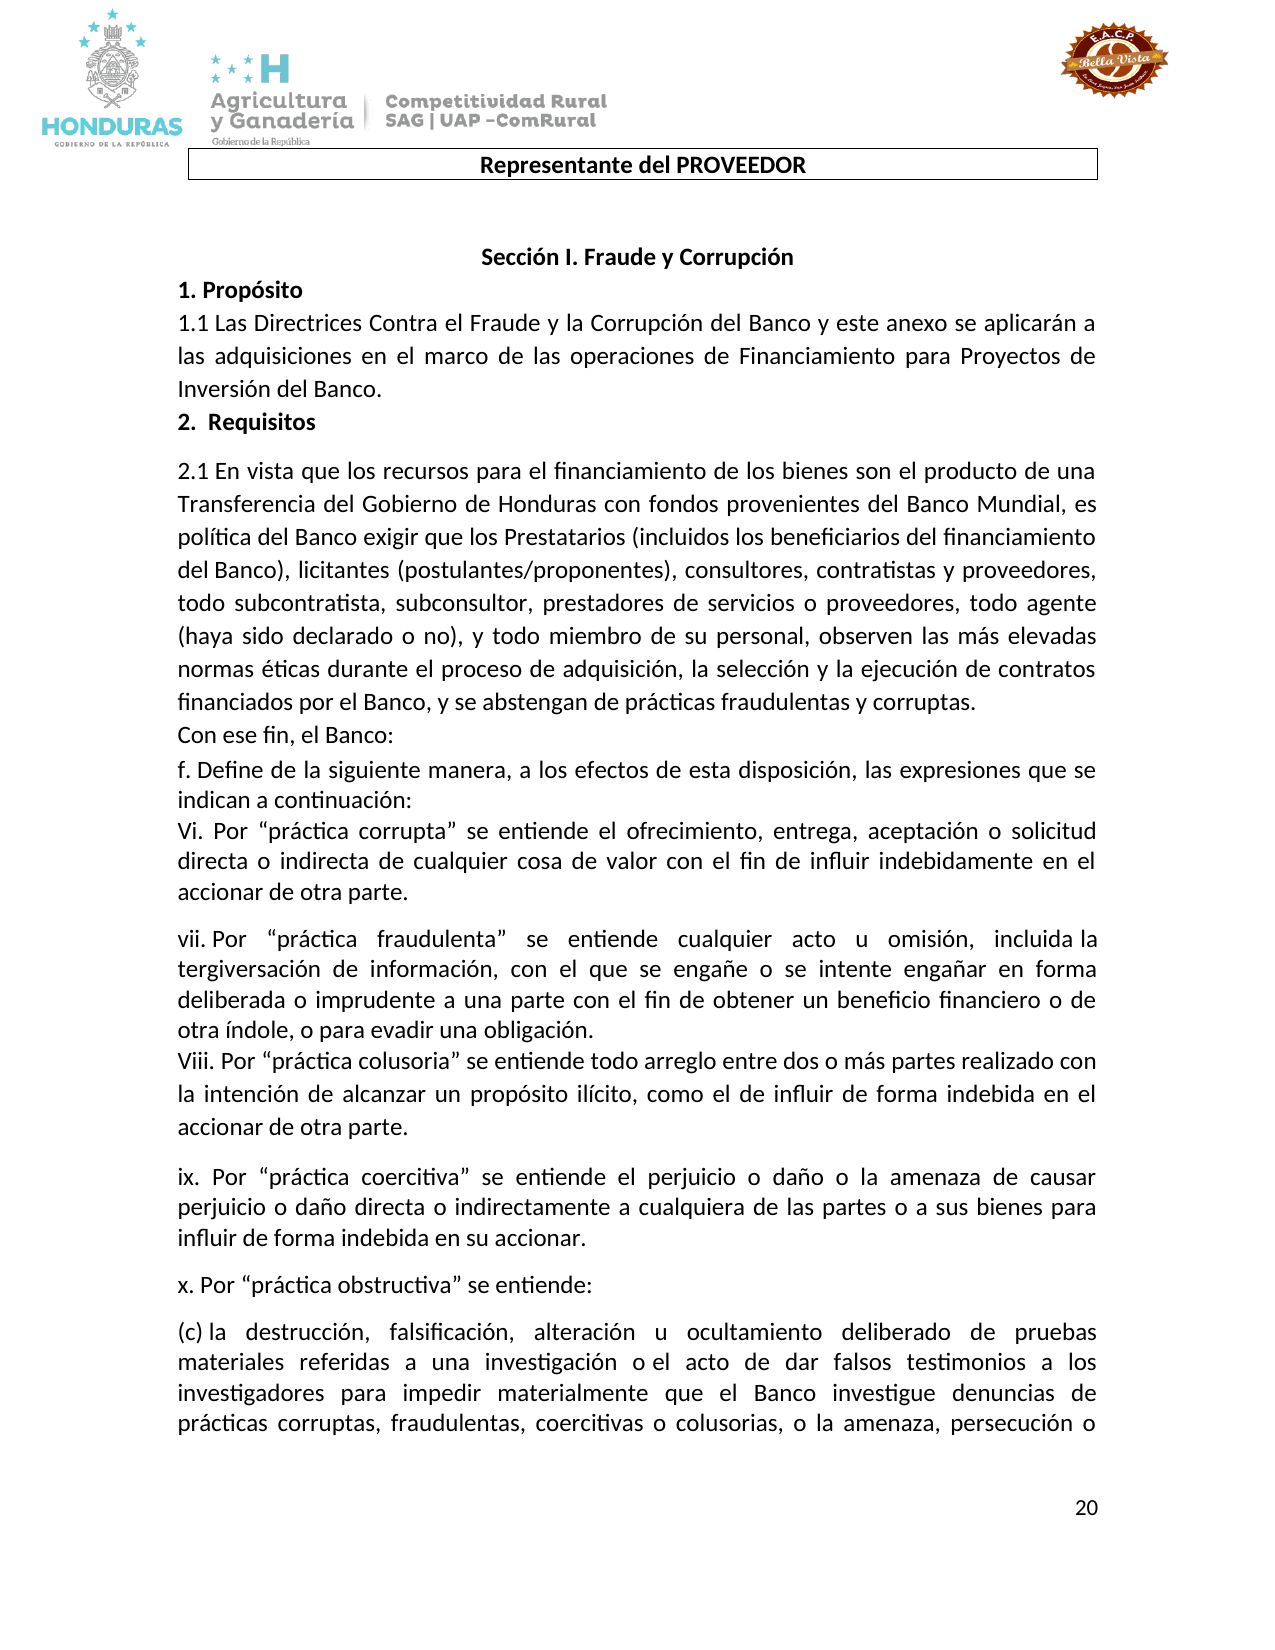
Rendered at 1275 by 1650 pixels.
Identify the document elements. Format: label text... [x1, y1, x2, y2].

list En vista que los recursos para el financiamiento de los bienes son el producto de una Transferencia del Gobierno de Honduras con fondos provenientes del Banco Mundial, es política del Banco exigir que los Prestatarios (incluidos los beneficiarios del financiamiento del Banco), licitantes (postulantes/proponentes), consultores, contratistas y proveedores, todo subcontratista, subconsultor, prestadores de servicios o proveedores, todo agente (haya sido declarado o no), y todo miembro de su personal, observen las más elevadas normas éticas durante el proceso de adquisición, la selección y la ejecución de contratos financiados por el Banco, y se abstengan de prácticas fraudulentas y corruptas. [177, 456, 1098, 716]
list Define de la siguiente manera, a los efectos de esta disposición, las expresiones que se indican a continuación: [177, 754, 1098, 815]
list Requisitos [177, 406, 1098, 436]
list Las Directrices Contra el Fraude y la Corrupción del Banco y este anexo se aplicarán a las adquisiciones en el marco de las operaciones de Financiamiento para Proyectos de Inversión del Banco. [177, 307, 1098, 403]
picture [18, 0, 617, 161]
picture [1046, 7, 1183, 113]
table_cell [189, 149, 1097, 179]
text x. Por “práctica obstructiva” se entiende: [177, 1269, 1098, 1299]
text Vi. Por “práctica corrupta” se entiende el ofrecimiento, entrega, aceptación o solicitud directa o indirecta de cualquier cosa de valor con el fin de influir indebidamente en el accionar de otra parte. [177, 815, 1098, 906]
text ix. Por “práctica coercitiva” se entiende el perjuicio o daño o la amenaza de causar perjuicio o daño directa o indirectamente a cualquiera de las partes o a sus bienes para influir de forma indebida en su accionar. [177, 1161, 1098, 1252]
list Por “práctica fraudulenta” se entiende cualquier acto u omisión, incluida la tergiversación de información, con el que se engañe o se intente engañar en forma deliberada o imprudente a una parte con el fin de obtener un beneficio financiero o de otra índole, o para evadir una obligación. [177, 923, 1098, 1045]
text Viii. Por “práctica colusoria” se entiende todo arreglo entre dos o más partes realizado con la intención de alcanzar un propósito ilícito, como el de influir de forma indebida en el accionar de otra parte. [177, 1045, 1098, 1142]
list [177, 1316, 1098, 1438]
text Sección I. Fraude y Corrupción [177, 241, 1098, 272]
text Con ese fin, el Banco: [177, 719, 1098, 749]
list Propósito [177, 274, 1098, 305]
